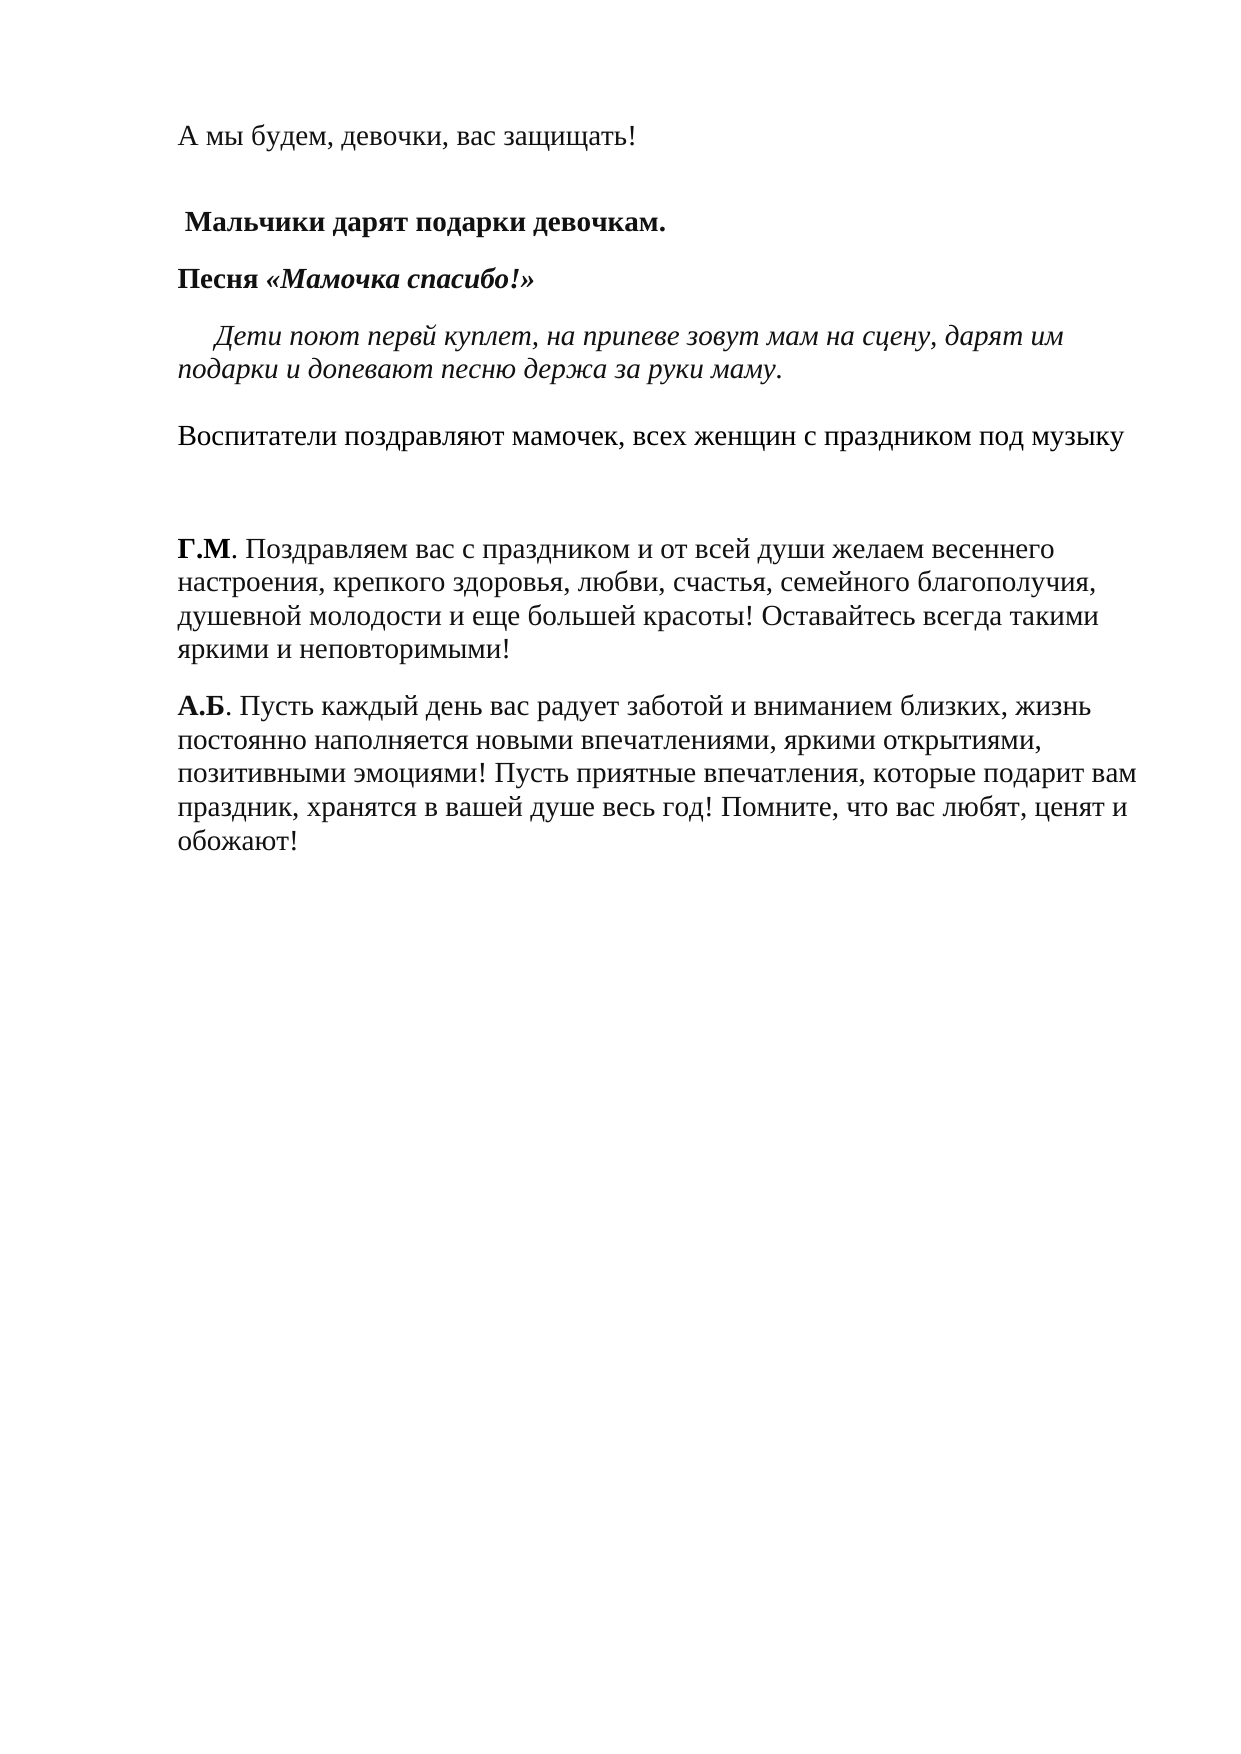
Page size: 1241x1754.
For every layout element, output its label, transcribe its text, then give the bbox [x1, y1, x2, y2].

text Воспитатели поздравляют мамочек, всех женщин с праздником под музыку [177, 418, 1152, 452]
text Песня «Мамочка спасибо!» [177, 261, 1152, 294]
text Дети поют первй куплет, на припеве зовут мам на сцену, дарят им подарки и допевают песню держа за руки маму. [177, 318, 1152, 385]
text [177, 118, 1152, 180]
text Г.М. Поздравляем вас с праздником и от всей души желаем весеннего настроения, крепкого здоровья, любви, счастья, семейного благополучия, душевной молодости и еще большей красоты! Оставайтесь всегда такими яркими и неповторимыми! [177, 531, 1152, 665]
text А.Б. Пусть каждый день вас радует заботой и вниманием близких, жизнь постоянно наполняется новыми впечатлениями, яркими открытиями, позитивными эмоциями! Пусть приятные впечатления, которые подарит вам праздник, хранятся в вашей душе весь год! Помните, что вас любят, ценят и обожают! [177, 688, 1152, 856]
text Мальчики дарят подарки девочкам. [177, 204, 1152, 237]
